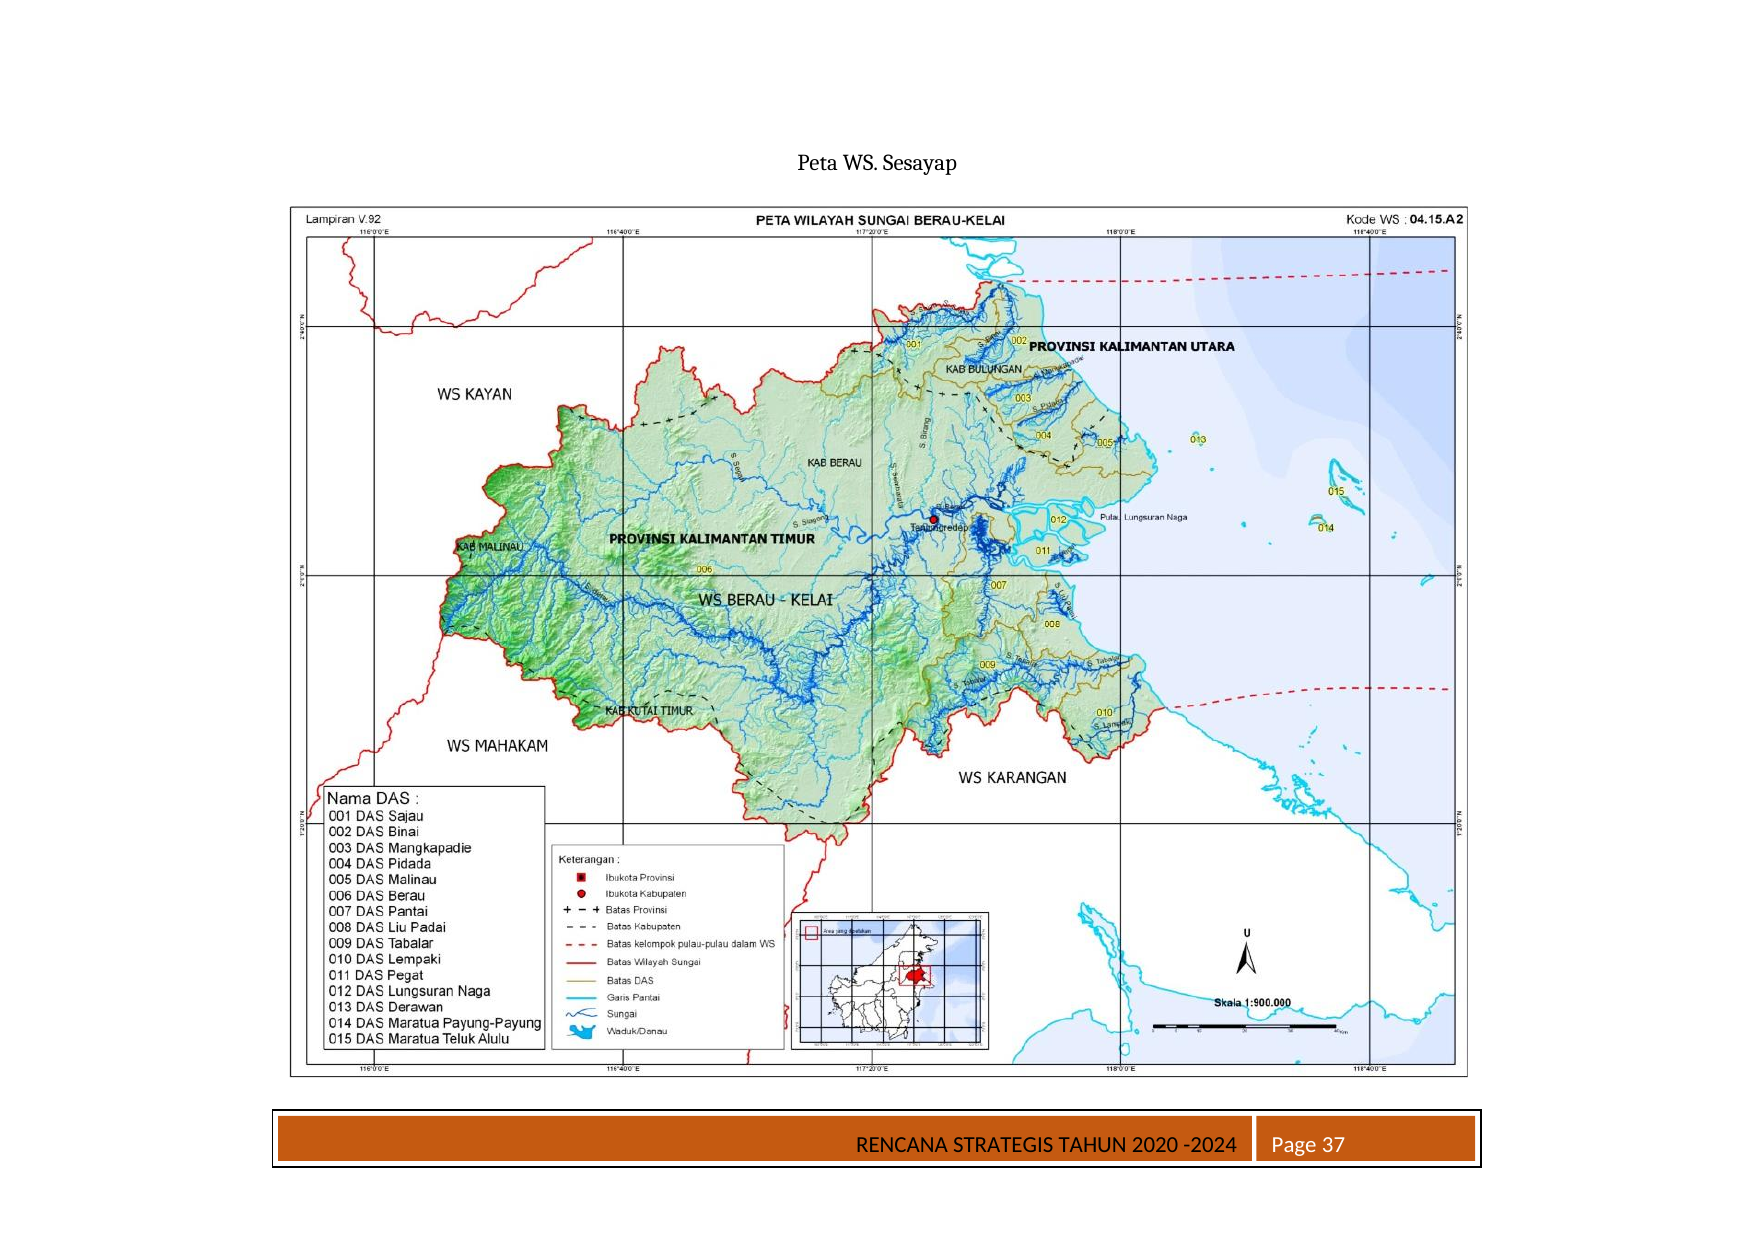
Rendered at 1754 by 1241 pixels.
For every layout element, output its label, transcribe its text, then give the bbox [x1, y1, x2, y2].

text Peta WS. Sesayap [150, 150, 1604, 176]
picture [289, 206, 1468, 1078]
